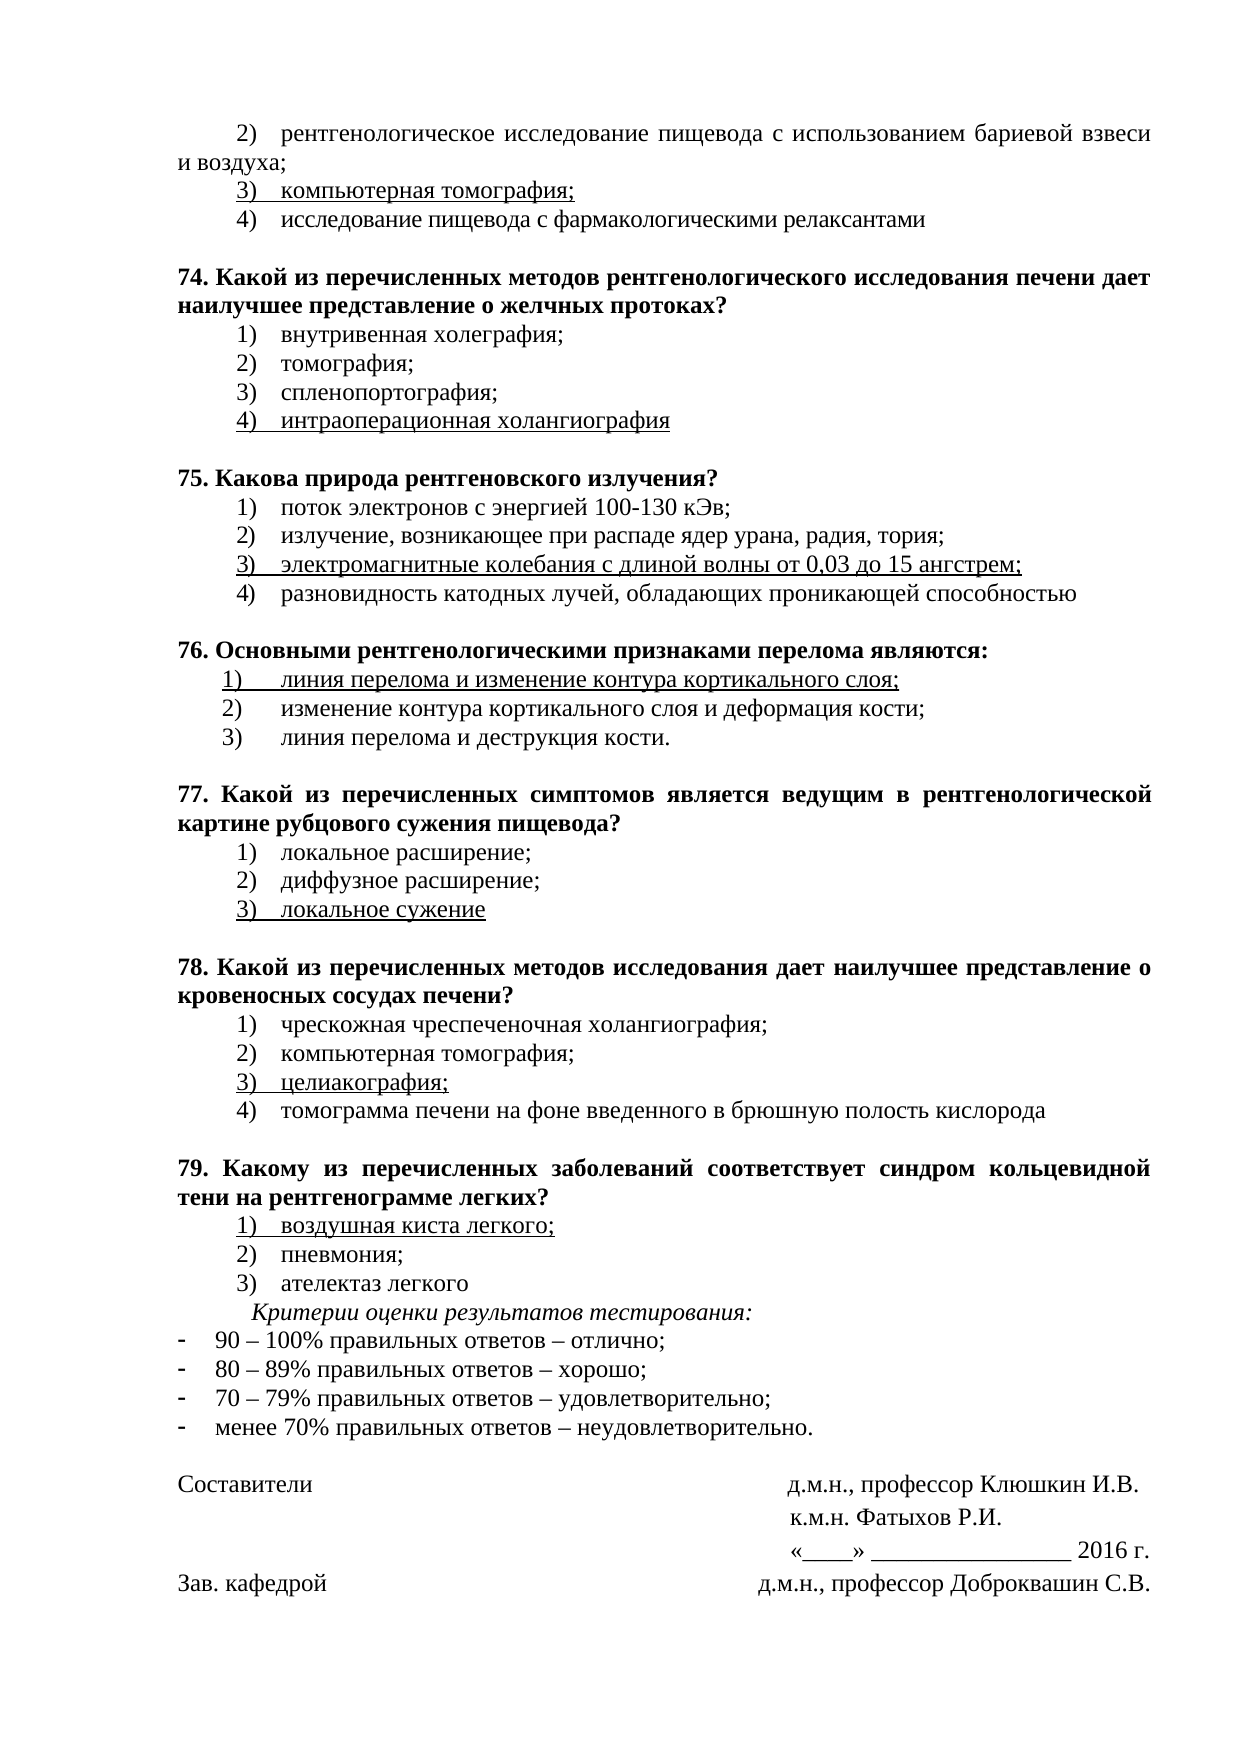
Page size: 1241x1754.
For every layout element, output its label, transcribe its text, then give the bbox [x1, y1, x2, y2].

text 3) спленопортография; [177, 377, 1152, 406]
text Зав. кафедрой д.м.н., профессор Доброквашин С.В. [177, 1568, 1152, 1597]
text 3) линия перелома и деструкция кости. [177, 722, 1152, 751]
text 3) ателектаз легкого [177, 1268, 1152, 1297]
text 2) рентгенологическое исследование пищевода с использованием бариевой взвеси и воздуха; [177, 118, 1152, 176]
list менее 70% правильных ответов – неудовлетворительно. [177, 1412, 1152, 1441]
text 3) локальное сужение [177, 894, 1152, 923]
text 79. Какому из перечисленных заболеваний соответствует синдром кольцевидной тени на рентгенограмме легких? [177, 1153, 1152, 1211]
list 80 – 89% правильных ответов – хорошо; [177, 1354, 1152, 1383]
text 4) исследование пищевода с фармакологическими релаксантами [177, 204, 1152, 233]
text 1) поток электронов с энергией 100-130 кЭв; [177, 492, 1152, 521]
text 1) чрескожная чреспеченочная холангиография; [177, 1009, 1152, 1038]
text Составители д.м.н., профессор Клюшкин И.В. [177, 1469, 1152, 1498]
text 4) томограмма печени на фоне введенного в брюшную полость кислорода [177, 1096, 1152, 1124]
list 70 – 79% правильных ответов – удовлетворительно; [177, 1383, 1152, 1412]
text 2) пневмония; [177, 1239, 1152, 1268]
text 3) компьютерная томография; [177, 176, 1152, 204]
text 2) диффузное расширение; [177, 866, 1152, 894]
text к.м.н. Фатыхов Р.И. [177, 1502, 1152, 1531]
text 77. Какой из перечисленных симптомов является ведущим в рентгенологической картине рубцового сужения пищевода? [177, 779, 1152, 837]
text 2) изменение контура кортикального слоя и деформация кости; [177, 693, 1152, 722]
text 4) разновидность катодных лучей, обладающих проникающей способностью [177, 578, 1152, 607]
text 74. Какой из перечисленных методов рентгенологического исследования печени дает наилучшее представление о желчных протоках? [177, 262, 1151, 319]
text 1) локальное расширение; [177, 837, 1152, 866]
text 1) линия перелома и изменение контура кортикального слоя; [177, 664, 1152, 693]
text 3) электромагнитные колебания с длиной волны от 0,03 до 15 ангстрем; [177, 549, 1151, 578]
text 1) воздушная киста легкого; [177, 1211, 1152, 1239]
text 76. Основными рентгенологическими признаками перелома являются: [177, 636, 1152, 664]
text 78. Какой из перечисленных методов исследования дает наилучшее представление о кровеносных сосудах печени? [177, 952, 1151, 1009]
text 3) целиакография; [177, 1067, 1152, 1096]
text 1) внутривенная холеграфия; [177, 319, 1152, 348]
text Критерии оценки результатов тестирования: [177, 1297, 1152, 1326]
text 75. Какова природа рентгеновского излучения? [177, 463, 1152, 492]
list 90 – 100% правильных ответов – отлично; [177, 1326, 1152, 1354]
text 4) интраоперационная холангиография [177, 406, 1152, 434]
text «____» ________________ 2016 г. [177, 1535, 1152, 1564]
text 2) компьютерная томография; [177, 1038, 1152, 1067]
text 2) излучение, возникающее при распаде ядер урана, радия, тория; [177, 521, 1152, 549]
text 2) томография; [177, 348, 1152, 377]
